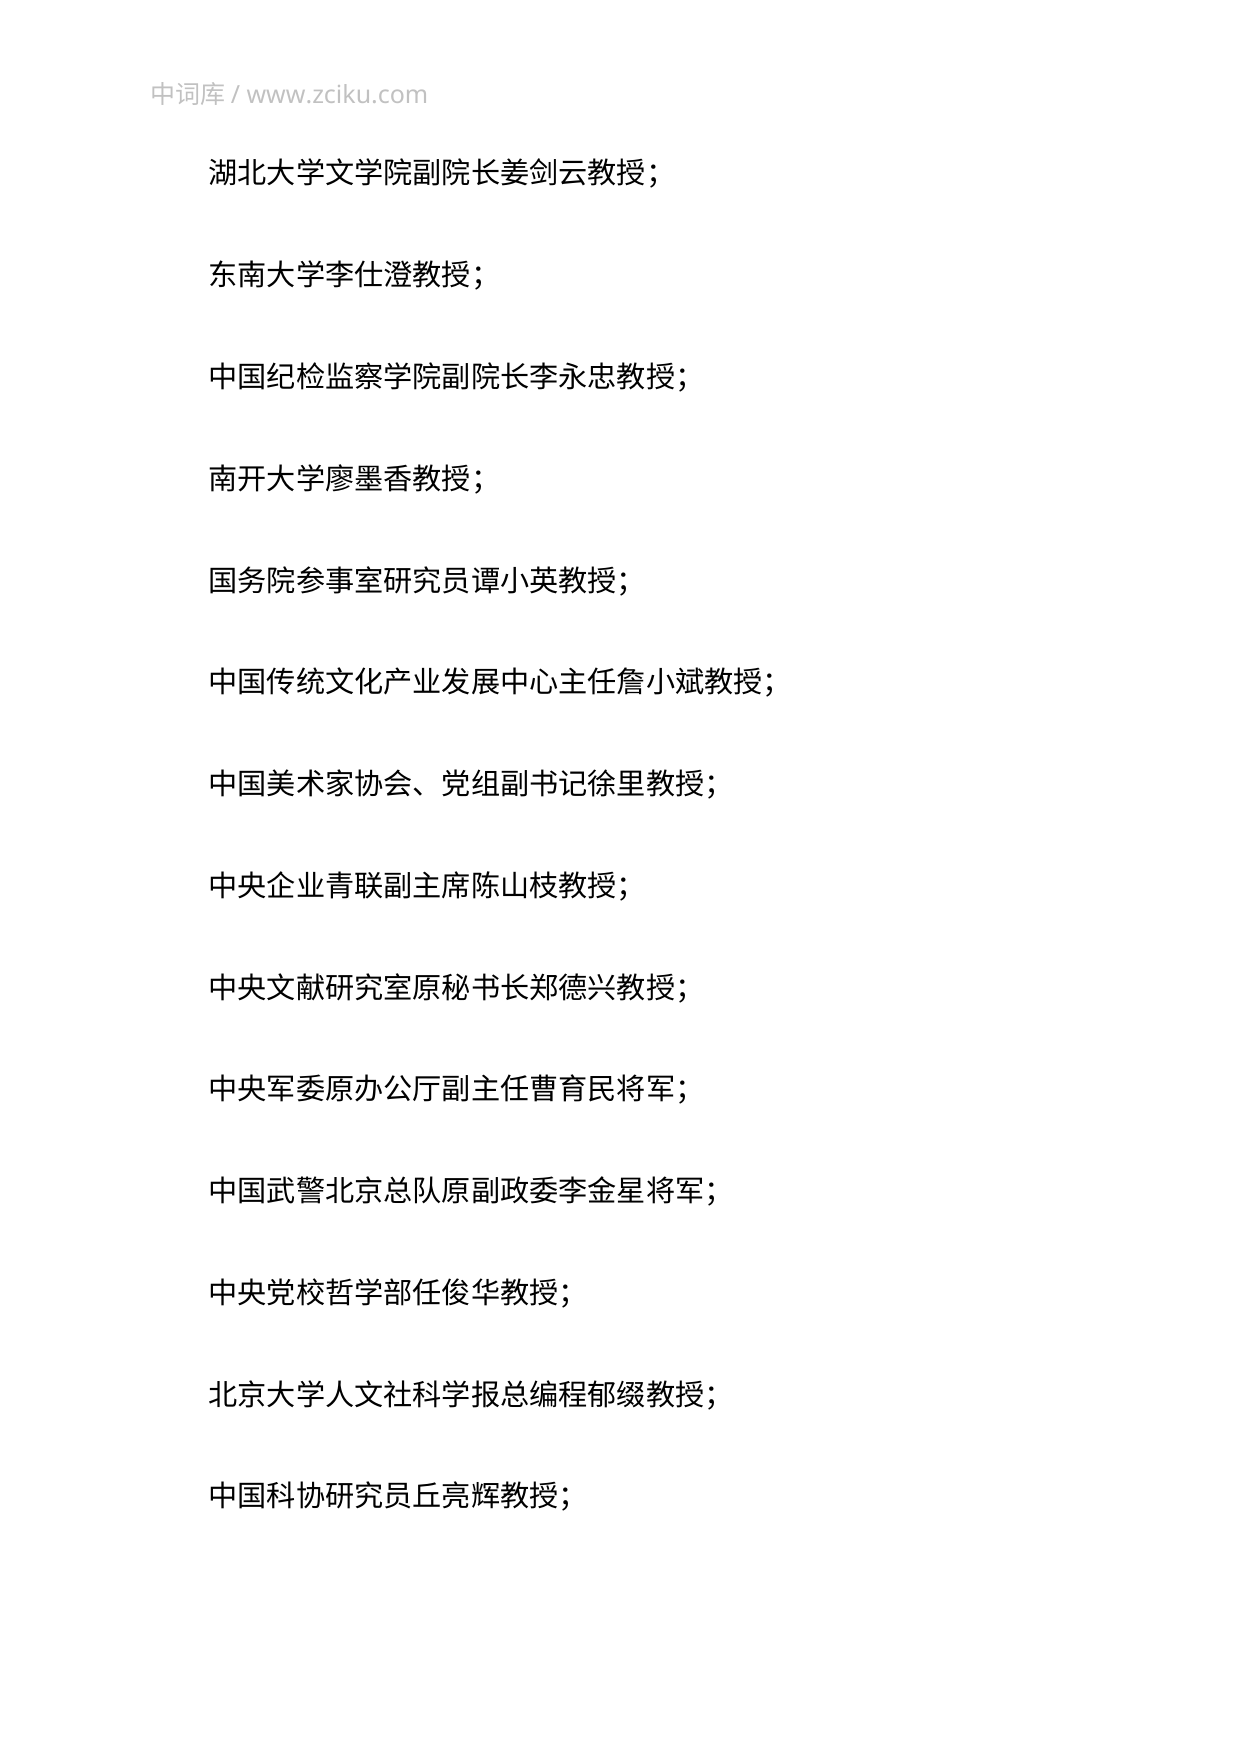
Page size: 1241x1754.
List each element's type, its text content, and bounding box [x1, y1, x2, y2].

text 东南大学李仕澄教授； [150, 252, 1090, 294]
text 中国传统文化产业发展中心主任詹小斌教授； [150, 659, 1090, 701]
text 南开大学廖墨香教授； [150, 455, 1090, 498]
text 中国纪检监察学院副院长李永忠教授； [150, 353, 1090, 396]
text 中国科协研究员丘亮辉教授； [150, 1473, 1090, 1515]
text 北京大学人文社科学报总编程郁缀教授； [150, 1371, 1090, 1413]
text 中央党校哲学部任俊华教授； [150, 1269, 1090, 1312]
text 中央军委原办公厅副主任曹育民将军； [150, 1066, 1090, 1108]
text 国务院参事室研究员谭小英教授； [150, 557, 1090, 599]
text 中央文献研究室原秘书长郑德兴教授； [150, 964, 1090, 1006]
text 中国美术家协会、党组副书记徐里教授； [150, 761, 1090, 803]
text 湖北大学文学院副院长姜剑云教授； [150, 150, 1090, 192]
text 中央企业青联副主席陈山枝教授； [150, 862, 1090, 905]
text 中国武警北京总队原副政委李金星将军； [150, 1168, 1090, 1210]
